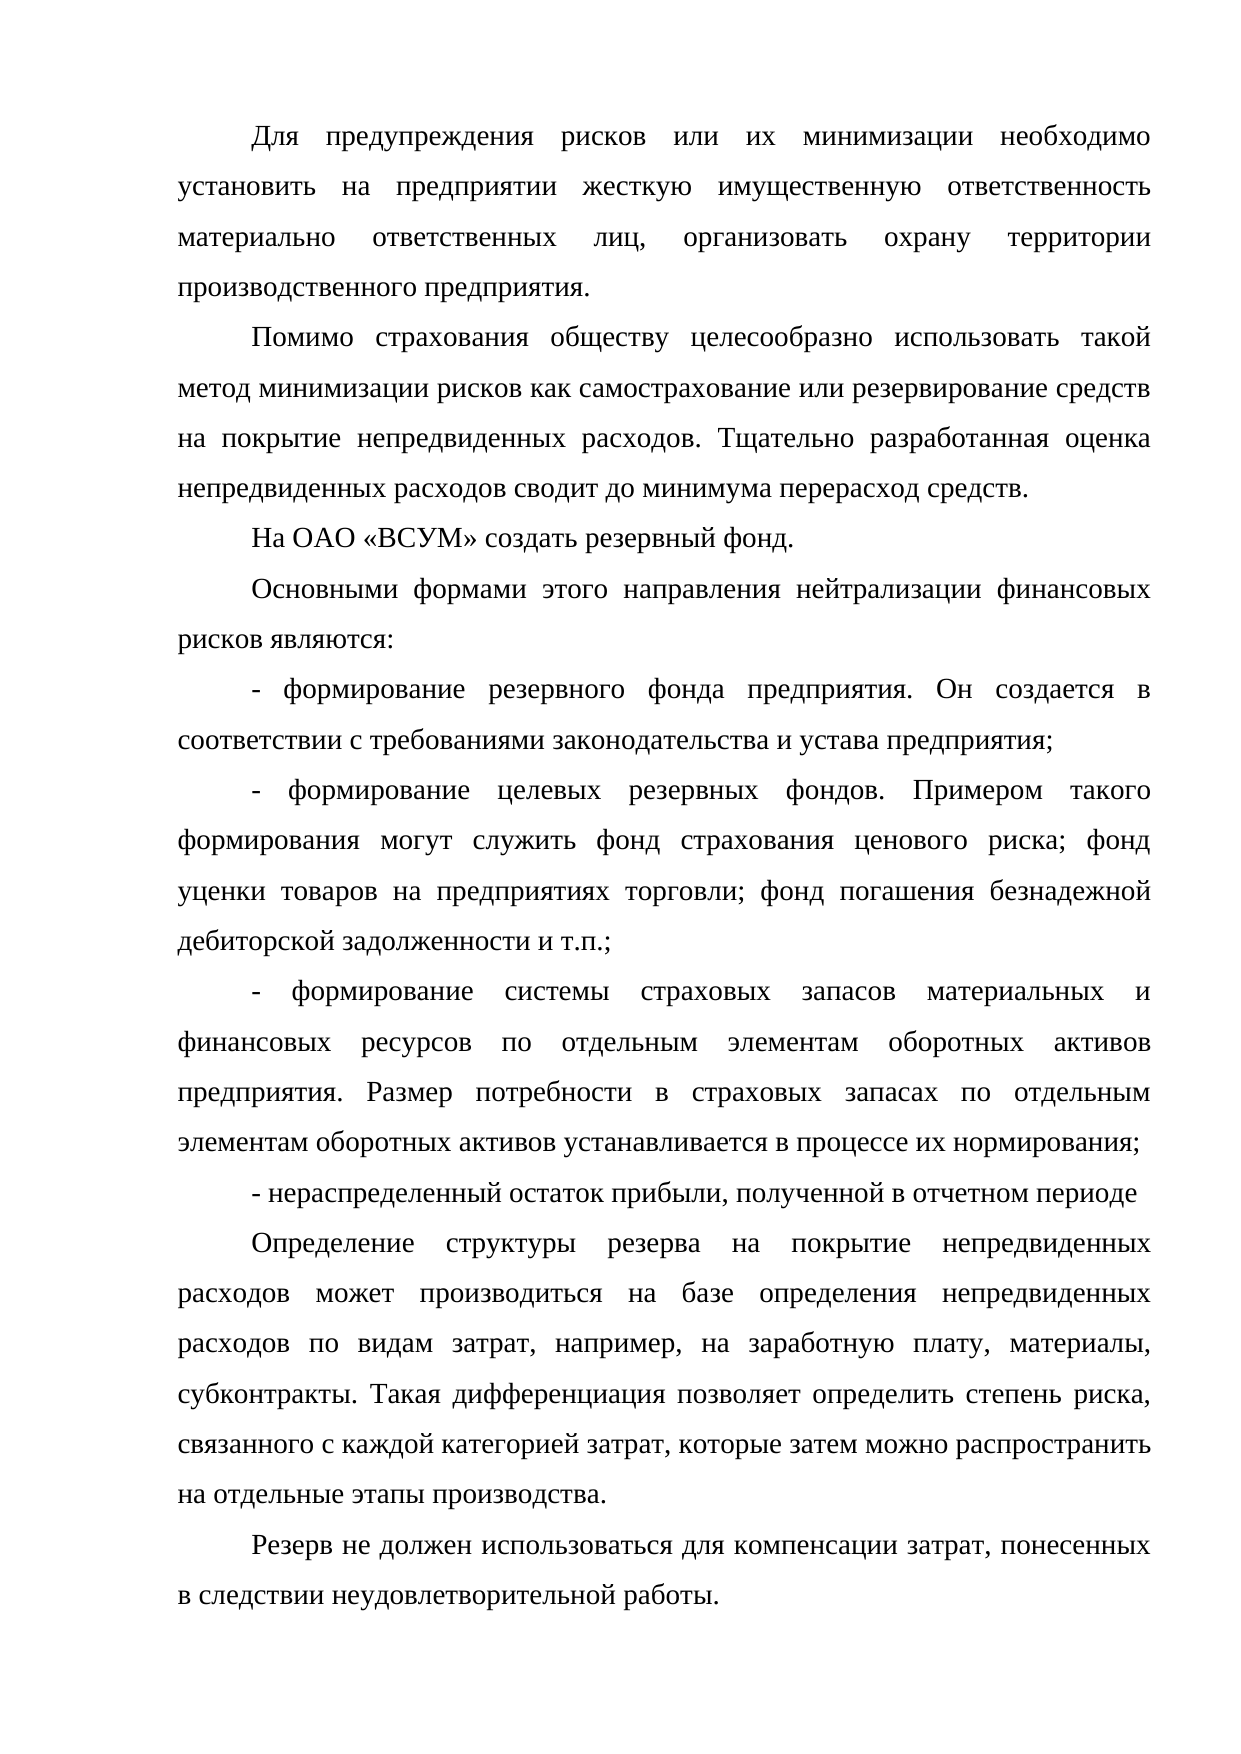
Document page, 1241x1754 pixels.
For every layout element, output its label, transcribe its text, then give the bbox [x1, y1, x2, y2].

text - формирование резервного фонда предприятия. Он создается в соответствии с требованиями законодательства и устава предприятия; [177, 672, 1152, 755]
text Основными формами этого направления нейтрализации финансовых рисков являются: [177, 571, 1152, 655]
text Для предупреждения рисков или их минимизации необходимо установить на предприятии жесткую имущественную ответственность материально ответственных лиц, организовать охрану территории производственного предприятия. [177, 118, 1152, 303]
text Помимо страхования обществу целесообразно использовать такой метод минимизации рисков как самострахование или резервирование средств на покрытие непредвиденных расходов. Тщательно разработанная оценка непредвиденных расходов сводит до минимума перерасход средств. [177, 319, 1152, 504]
text Определение структуры резерва на покрытие непредвиденных расходов может производиться на базе определения непредвиденных расходов по видам затрат, например, на заработную плату, материалы, субконтракты. Такая дифференциация позволяет определить степень риска, связанного с каждой категорией затрат, которые затем можно распространить на отдельные этапы производства. [177, 1225, 1152, 1510]
text - формирование целевых резервных фондов. Примером такого формирования могут служить фонд страхования ценового риска; фонд уценки товаров на предприятиях торговли; фонд погашения безнадежной дебиторской задолженности и т.п.; [177, 772, 1152, 957]
text - формирование системы страховых запасов материальных и финансовых ресурсов по отдельным элементам оборотных активов предприятия. Размер потребности в страховых запасах по отдельным элементам оборотных активов устанавливается в процессе их нормирования; [177, 973, 1152, 1158]
text На ОАО «ВСУМ» создать резервный фонд. [177, 521, 1152, 554]
text - нераспределенный остаток прибыли, полученной в отчетном периоде [177, 1175, 1152, 1208]
text Резерв не должен использоваться для компенсации затрат, понесенных в следствии неудовлетворительной работы. [177, 1527, 1152, 1611]
